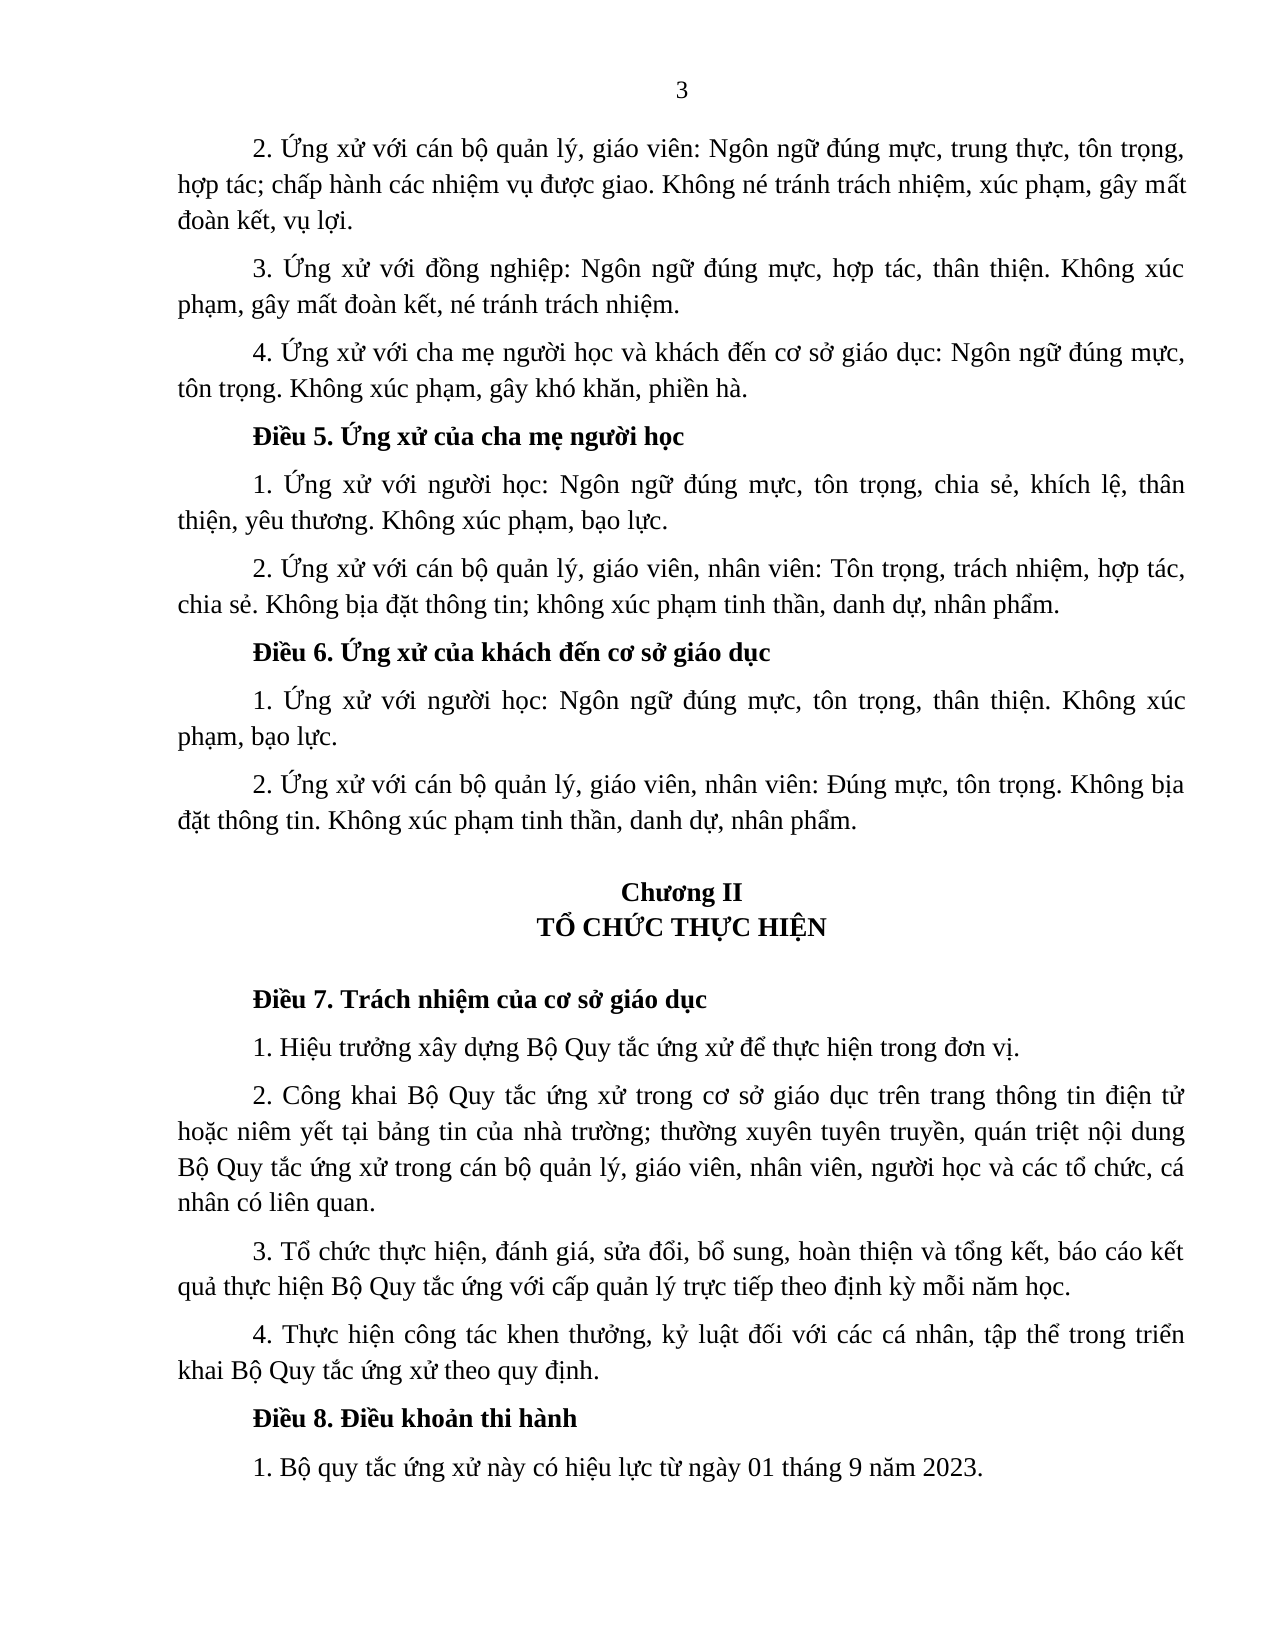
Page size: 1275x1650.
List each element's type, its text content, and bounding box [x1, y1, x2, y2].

text 2. Ứng xử với cán bộ quản lý, giáo viên: Ngôn ngữ đúng mực, trung thực, tôn trọng, hợp tác; chấp hành các nhiệm vụ được giao. Không né tránh trách nhiệm, xúc phạm, gây mất đoàn kết, vụ lợi. [177, 132, 1186, 235]
text 1. Bộ quy tắc ứng xử này có hiệu lực từ ngày 01 tháng 9 năm 2023. [177, 1451, 1186, 1482]
text Điều 6. Ứng xử của khách đến cơ sở giáo dục [177, 636, 1186, 667]
text 1. Ứng xử với người học: Ngôn ngữ đúng mực, tôn trọng, thân thiện. Không xúc phạm, bạo lực. [177, 684, 1186, 751]
text 3. Tổ chức thực hiện, đánh giá, sửa đổi, bổ sung, hoàn thiện và tổng kết, báo cáo kết quả thực hiện Bộ Quy tắc ứng với cấp quản lý trực tiếp theo định kỳ mỗi năm học. [177, 1235, 1186, 1302]
text 4. Ứng xử với cha mẹ người học và khách đến cơ sở giáo dục: Ngôn ngữ đúng mực, tôn trọng. Không xúc phạm, gây khó khăn, phiền hà. [177, 336, 1186, 403]
text 4. Thực hiện công tác khen thưởng, kỷ luật đối với các cá nhân, tập thể trong triển khai Bộ Quy tắc ứng xử theo quy định. [177, 1319, 1186, 1386]
text 2. Công khai Bộ Quy tắc ứng xử trong cơ sở giáo dục trên trang thông tin điện tử hoặc niêm yết tại bảng tin của nhà trường; thường xuyên tuyên truyền, quán triệt nội dung Bộ Quy tắc ứng xử trong cán bộ quản lý, giáo viên, nhân viên, người học và các tổ chức, cá nhân có liên quan. [177, 1079, 1186, 1218]
text Chương II [177, 876, 1186, 907]
text Điều 5. Ứng xử của cha mẹ người học [177, 420, 1186, 451]
text 2. Ứng xử với cán bộ quản lý, giáo viên, nhân viên: Tôn trọng, trách nhiệm, hợp tác, chia sẻ. Không bịa đặt thông tin; không xúc phạm tinh thần, danh dự, nhân phẩm. [177, 552, 1186, 619]
text 1. Hiệu trưởng xây dựng Bộ Quy tắc ứng xử để thực hiện trong đơn vị. [177, 1031, 1186, 1062]
text Điều 7. Trách nhiệm của cơ sở giáo dục [177, 983, 1186, 1014]
text TỔ CHỨC THỰC HIỆN [177, 911, 1186, 942]
text Điều 8. Điều khoản thi hành [177, 1403, 1186, 1434]
text 3. Ứng xử với đồng nghiệp: Ngôn ngữ đúng mực, hợp tác, thân thiện. Không xúc phạm, gây mất đoàn kết, né tránh trách nhiệm. [177, 252, 1186, 319]
text 2. Ứng xử với cán bộ quản lý, giáo viên, nhân viên: Đúng mực, tôn trọng. Không bịa đặt thông tin. Không xúc phạm tinh thần, danh dự, nhân phẩm. [177, 768, 1186, 835]
text 1. Ứng xử với người học: Ngôn ngữ đúng mực, tôn trọng, chia sẻ, khích lệ, thân thiện, yêu thương. Không xúc phạm, bạo lực. [177, 468, 1186, 535]
